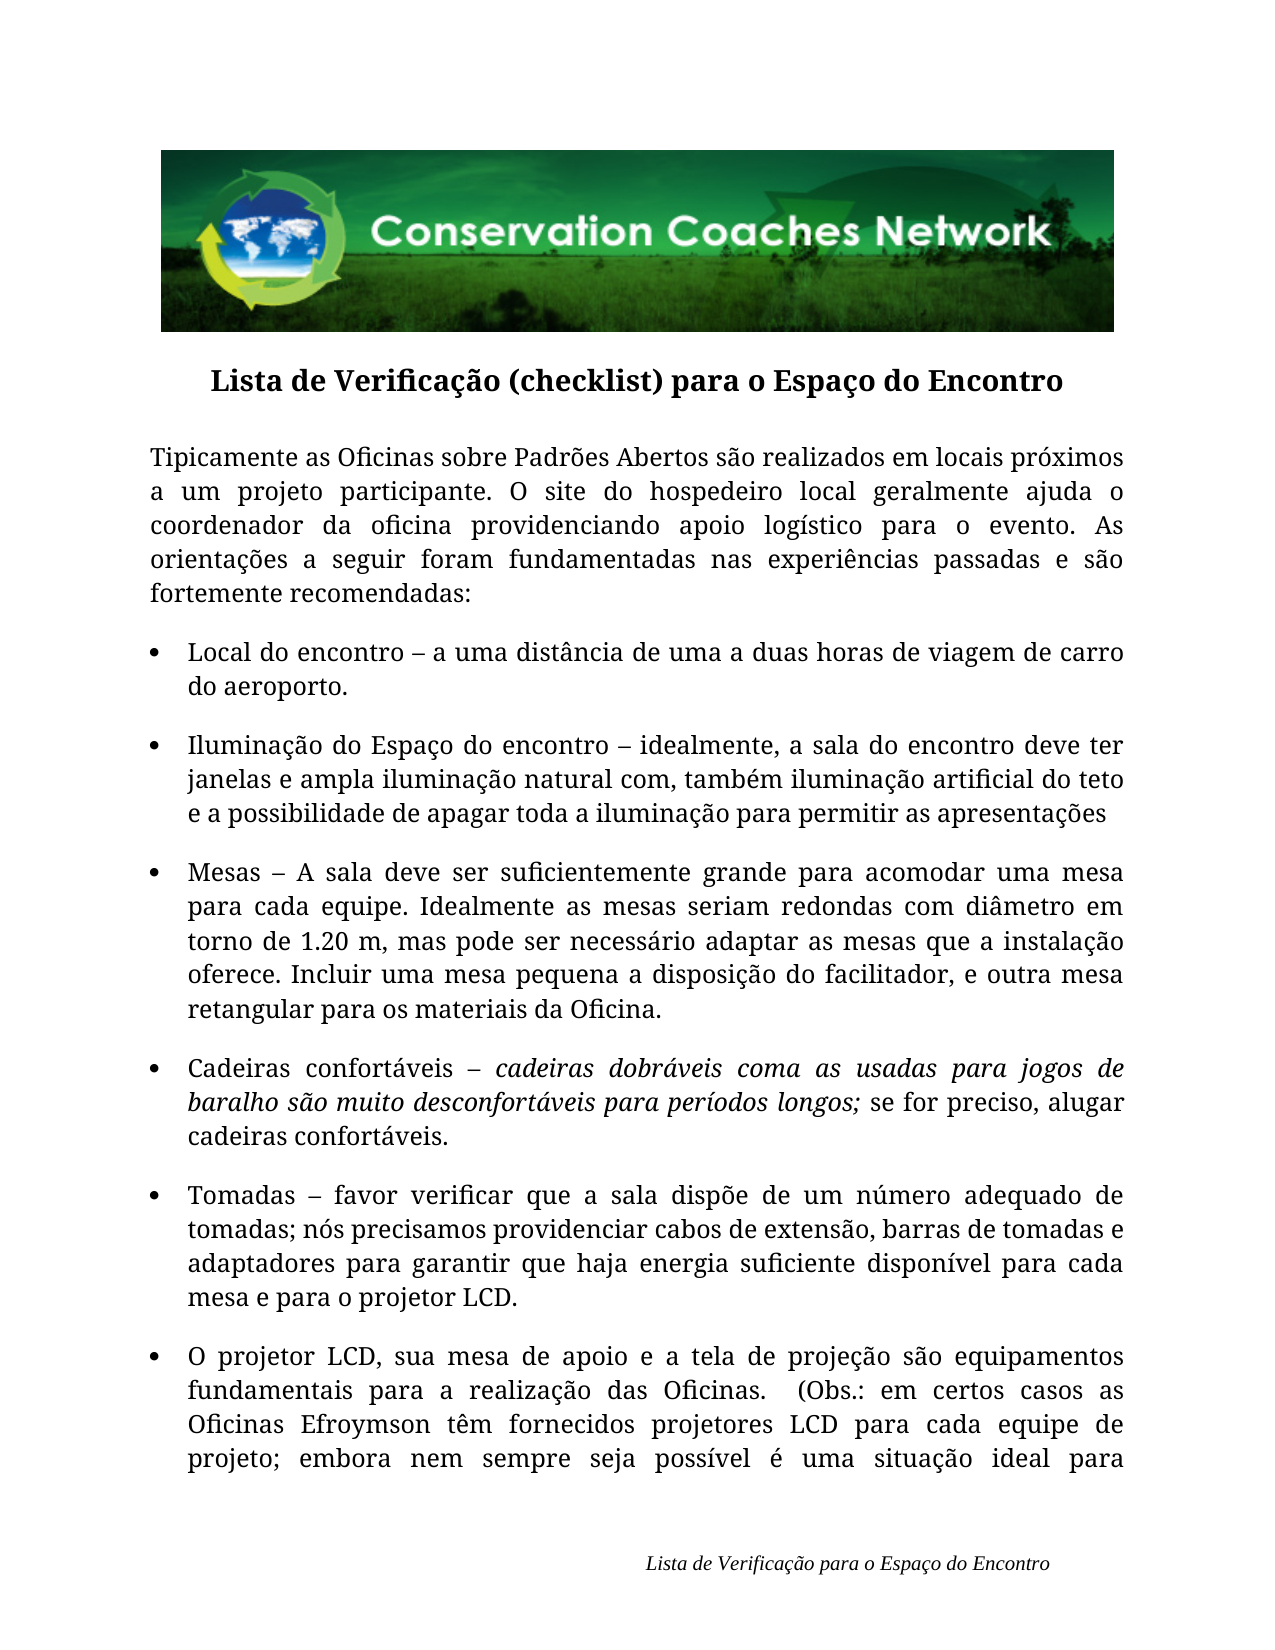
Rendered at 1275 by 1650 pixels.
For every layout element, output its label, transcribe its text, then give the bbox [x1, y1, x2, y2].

list Iluminação do Espaço do encontro – idealmente, a sala do encontro deve ter janelas e ampla iluminação natural com, também iluminação artificial do teto e a possibilidade de apagar toda a iluminação para permitir as apresentações [150, 728, 1125, 830]
picture [161, 150, 1114, 332]
list Local do encontro – a uma distância de uma a duas horas de viagem de carro do aeroporto. [150, 635, 1125, 703]
list Mesas – A sala deve ser suficientemente grande para acomodar uma mesa para cada equipe. Idealmente as mesas seriam redondas com diâmetro em torno de 1.20 m, mas pode ser necessário adaptar as mesas que a instalação oferece. Incluir uma mesa pequena a disposição do facilitador, e outra mesa retangular para os materiais da Oficina. [150, 855, 1125, 1025]
text Lista de Verificação (checklist) para o Espaço do Encontro [150, 360, 1125, 400]
list Cadeiras confortáveis – cadeiras dobráveis coma as usadas para jogos de baralho são muito desconfortáveis para períodos longos; se for preciso, alugar cadeiras confortáveis. [150, 1050, 1125, 1152]
text Tipicamente as Oficinas sobre Padrões Abertos são realizados em locais próximos a um projeto participante. O site do hospedeiro local geralmente ajuda o coordenador da oficina providenciando apoio logístico para o evento. As orientações a seguir foram fundamentadas nas experiências passadas e são fortemente recomendadas: [150, 439, 1125, 610]
list Tomadas – favor verificar que a sala dispõe de um número adequado de tomadas; nós precisamos providenciar cabos de extensão, barras de tomadas e adaptadores para garantir que haja energia suficiente disponível para cada mesa e para o projetor LCD. [150, 1177, 1125, 1314]
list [150, 1339, 1125, 1475]
